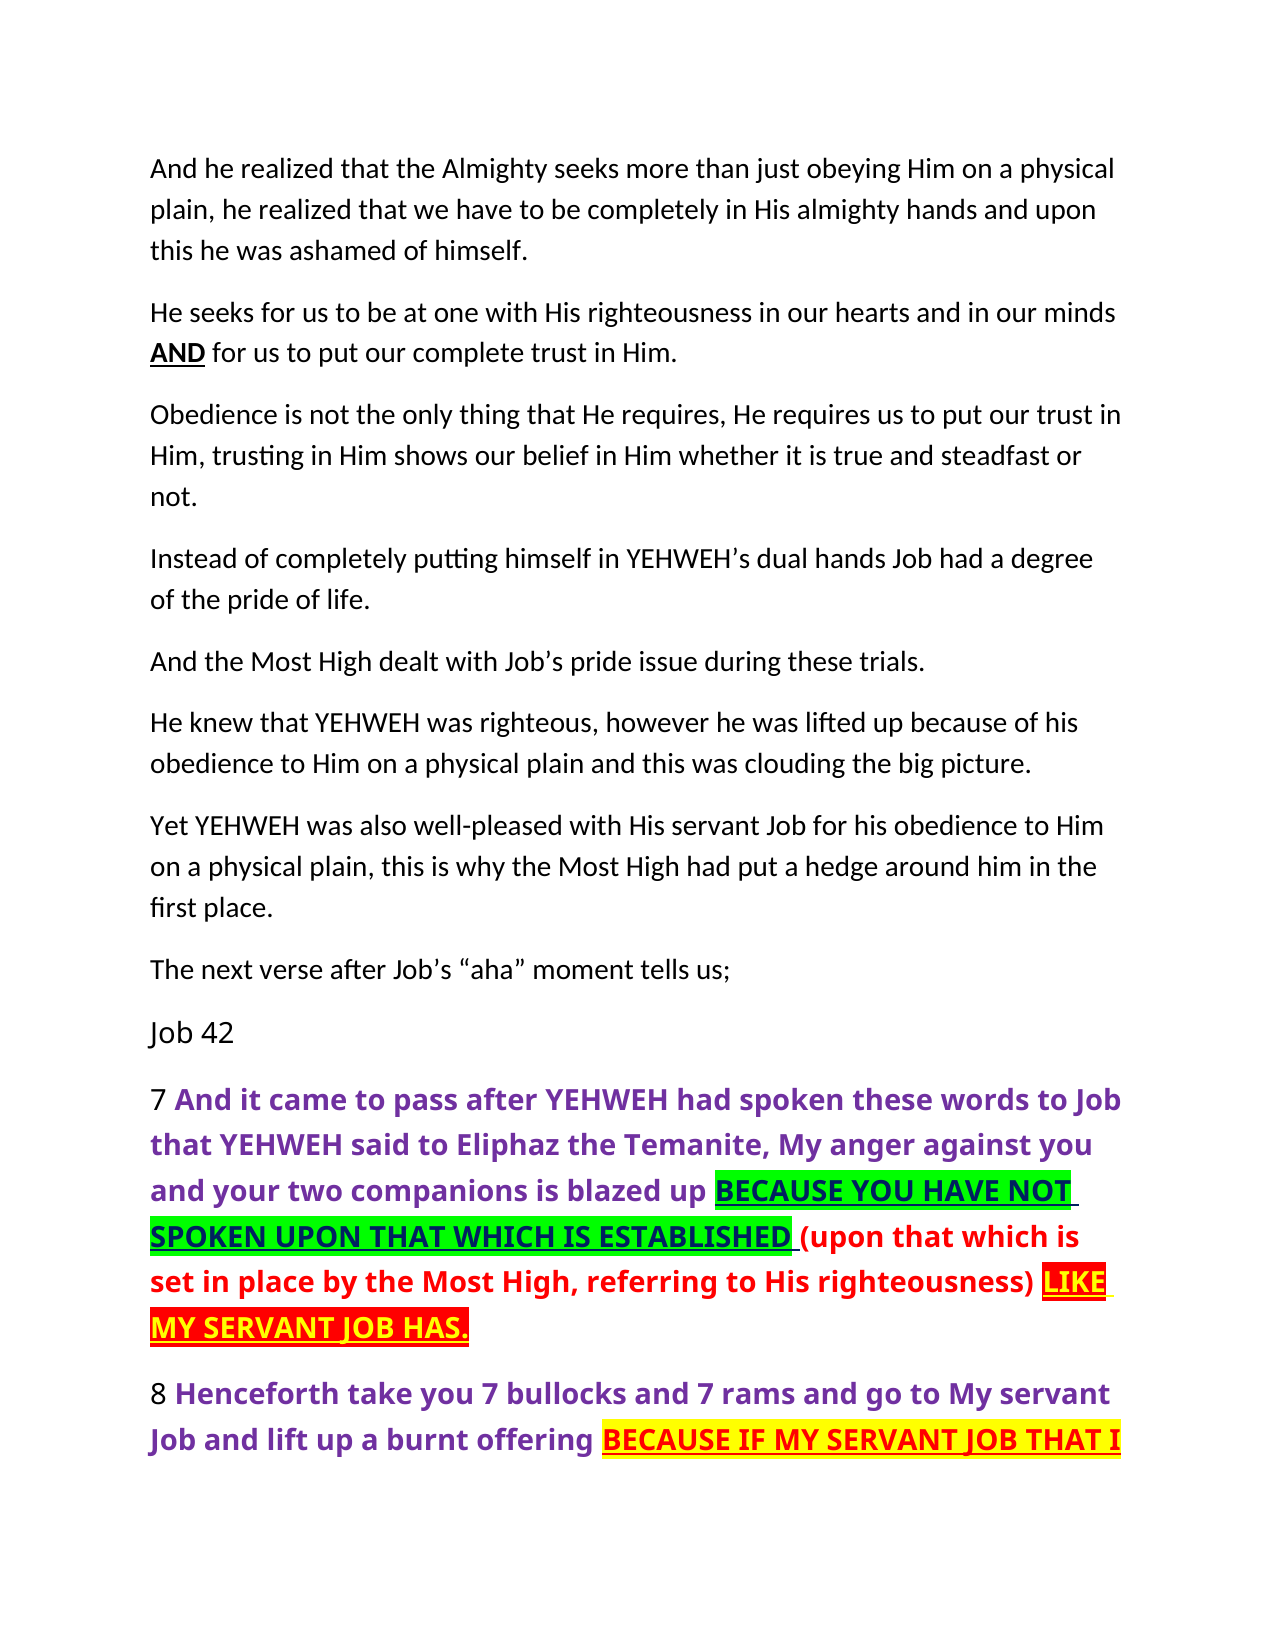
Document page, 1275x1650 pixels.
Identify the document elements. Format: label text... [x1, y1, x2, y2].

text And he realized that the Almighty seeks more than just obeying Him on a physical plain, he realized that we have to be completely in His almighty hands and upon this he was ashamed of himself. [150, 150, 1125, 267]
text He knew that YEHWEH was righteous, however he was lifted up because of his obedience to Him on a physical plain and this was clouding the big picture. [150, 704, 1125, 781]
text 7 And it came to pass after YEHWEH had spoken these words to Job that YEHWEH said to Eliphaz the Temanite, My anger against you and your two companions is blazed up BECAUSE YOU HAVE NOT SPOKEN UPON THAT WHICH IS ESTABLISHED (upon that which is set in place by the Most High, referring to His righteousness) LIKE MY SERVANT JOB HAS. [150, 1079, 1125, 1347]
text Yet YEHWEH was also well-pleased with His servant Job for his obedience to Him on a physical plain, this is why the Most High had put a hedge around him in the first place. [150, 807, 1125, 925]
text Job 42 [150, 1013, 1125, 1052]
text Instead of completely putting himself in YEHWEH’s dual hands Job had a degree of the pride of life. [150, 540, 1125, 617]
text Obedience is not the only thing that He requires, He requires us to put our trust in Him, trusting in Him shows our belief in Him whether it is true and steadfast or not. [150, 396, 1125, 514]
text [150, 1374, 1125, 1459]
text The next verse after Job’s “aha” moment tells us; [150, 951, 1125, 986]
text He seeks for us to be at one with His righteousness in our hearts and in our minds AND for us to put our complete trust in Him. [150, 294, 1125, 370]
text And the Most High dealt with Job’s pride issue during these trials. [150, 643, 1125, 678]
